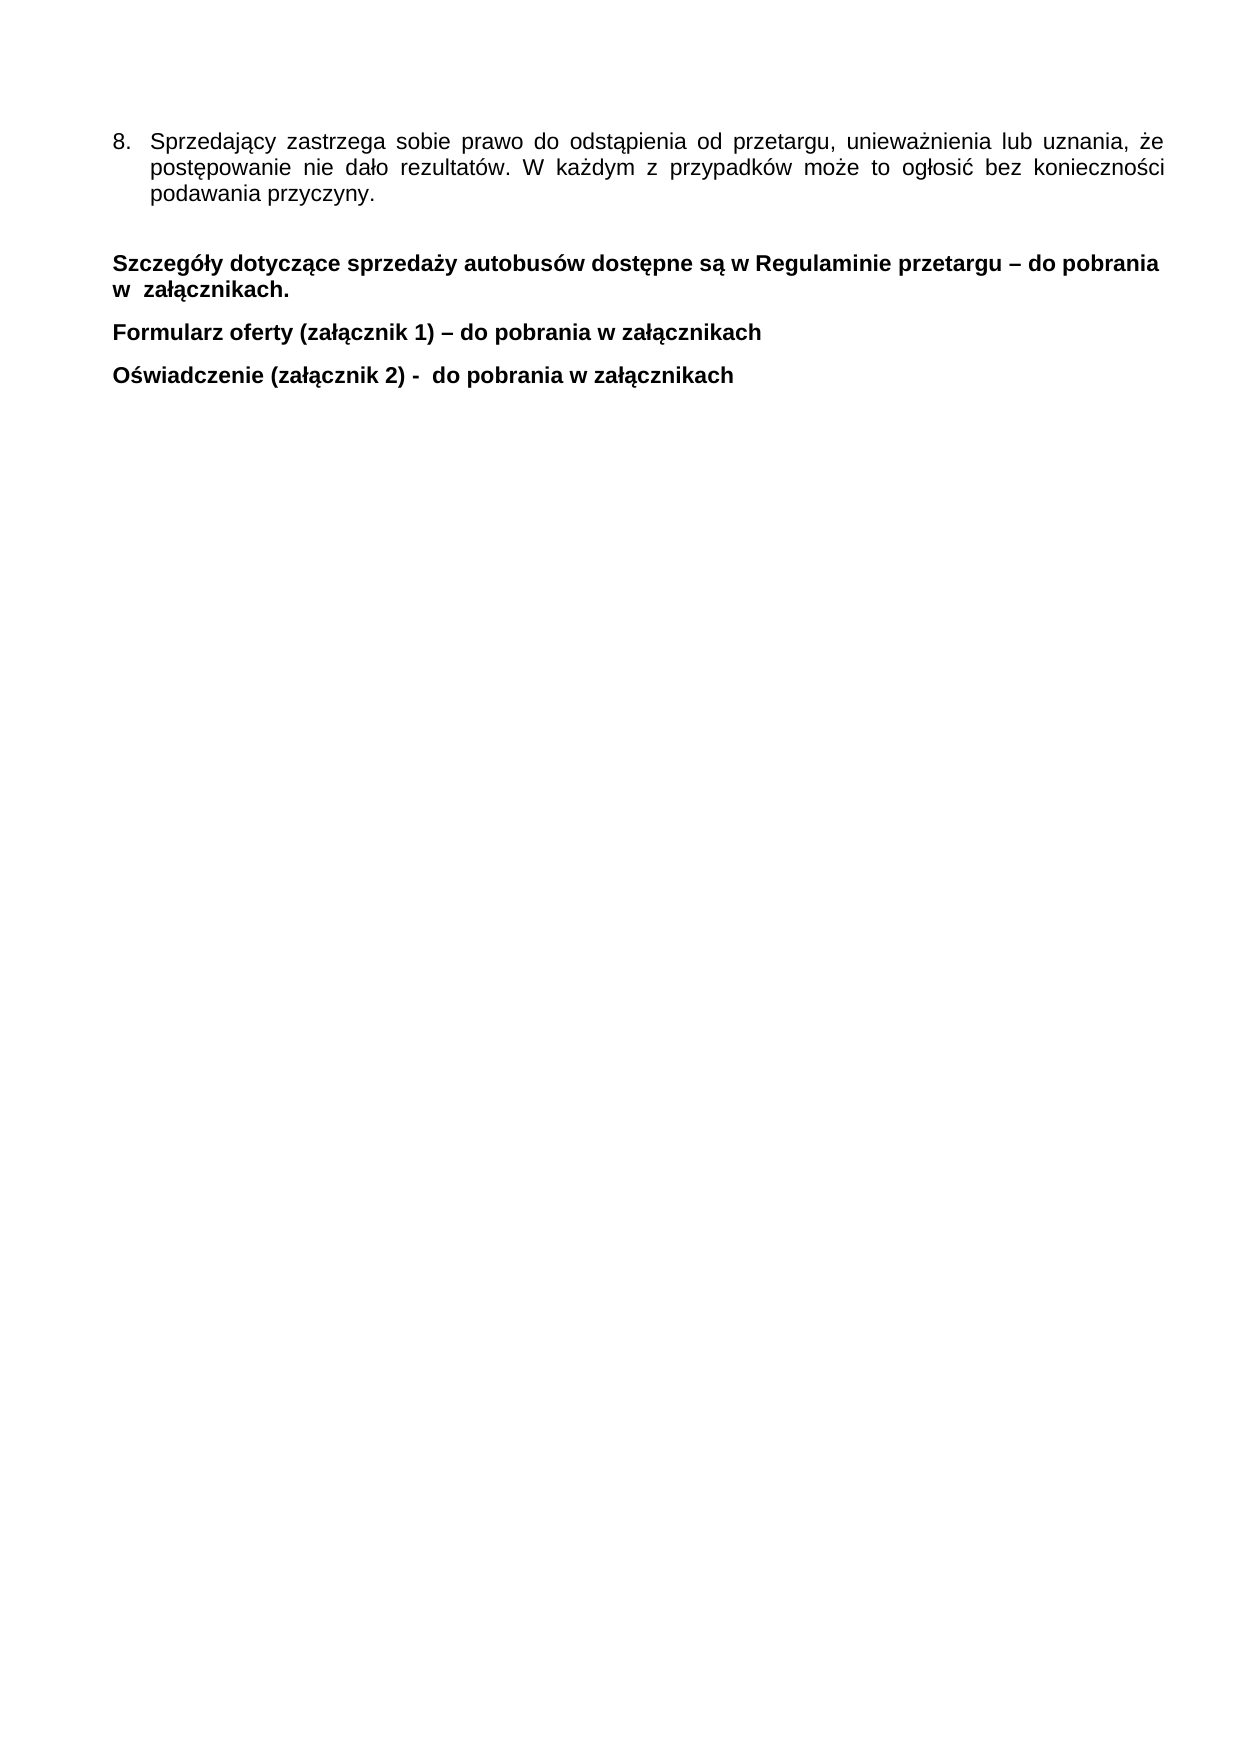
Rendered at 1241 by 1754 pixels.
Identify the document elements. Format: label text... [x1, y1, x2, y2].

list Sprzedający zastrzega sobie prawo do odstąpienia od przetargu, unieważnienia lub uznania, że postępowanie nie dało rezultatów. W każdym z przypadków może to ogłosić bez konieczności podawania przyczyny. [112, 128, 1165, 207]
text Szczegóły dotyczące sprzedaży autobusów dostępne są w Regulaminie przetargu – do pobrania w załącznikach. [112, 250, 1165, 302]
text Formularz oferty (załącznik 1) – do pobrania w załącznikach [75, 319, 1165, 346]
text Oświadczenie (załącznik 2) - do pobrania w załącznikach [75, 362, 1165, 388]
